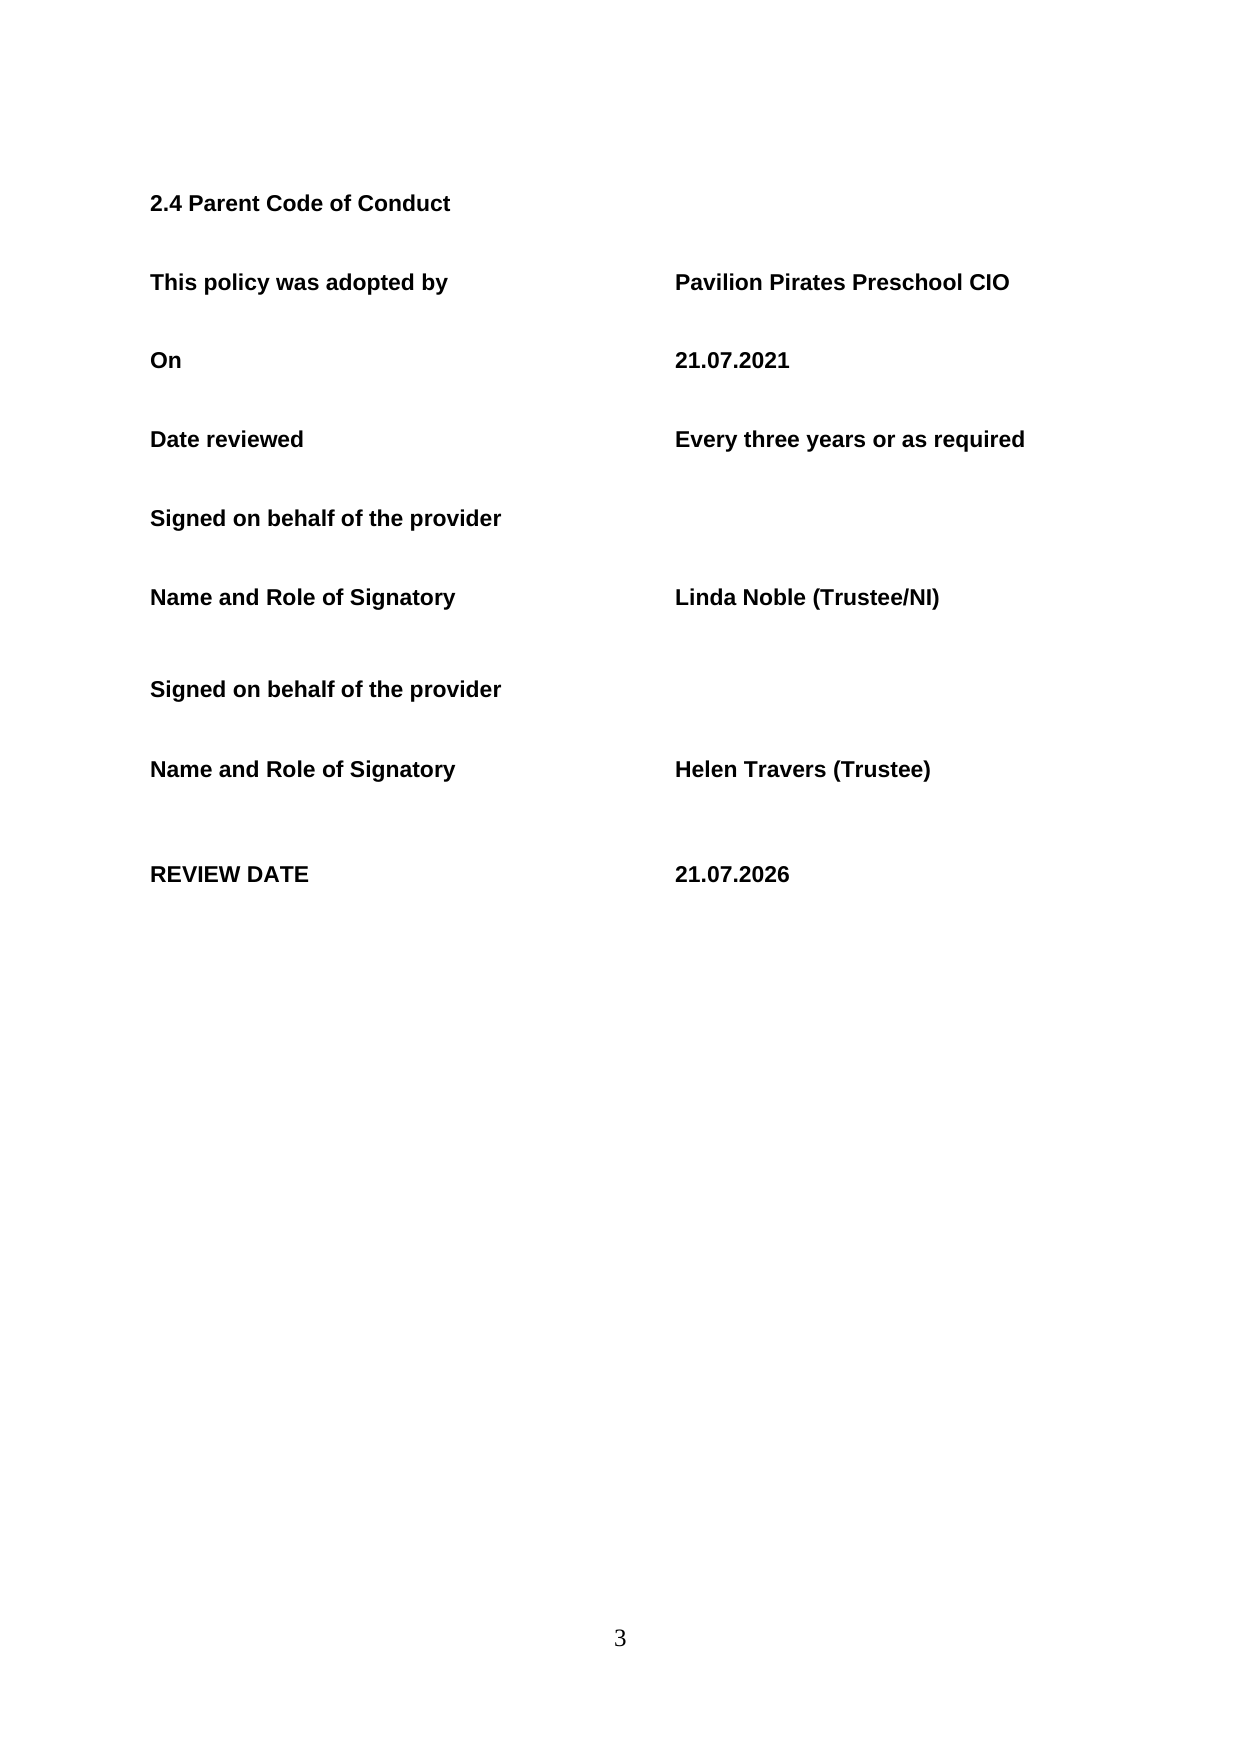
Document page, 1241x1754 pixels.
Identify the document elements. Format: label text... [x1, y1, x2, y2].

text Name and Role of Signatory Helen Travers (Trustee) [150, 756, 1090, 782]
text This policy was adopted by Pavilion Pirates Preschool CIO [150, 268, 1090, 295]
text Name and Role of Signatory Linda Noble (Trustee/NI) [150, 584, 1090, 611]
text Signed on behalf of the provider [150, 505, 1090, 532]
text Date reviewed Every three years or as required [150, 426, 1090, 453]
text Signed on behalf of the provider [150, 676, 1090, 703]
text 2.4 Parent Code of Conduct [150, 189, 1090, 216]
text On 21.07.2021 [150, 347, 1090, 374]
text REVIEW DATE 21.07.2026 [150, 861, 1090, 887]
